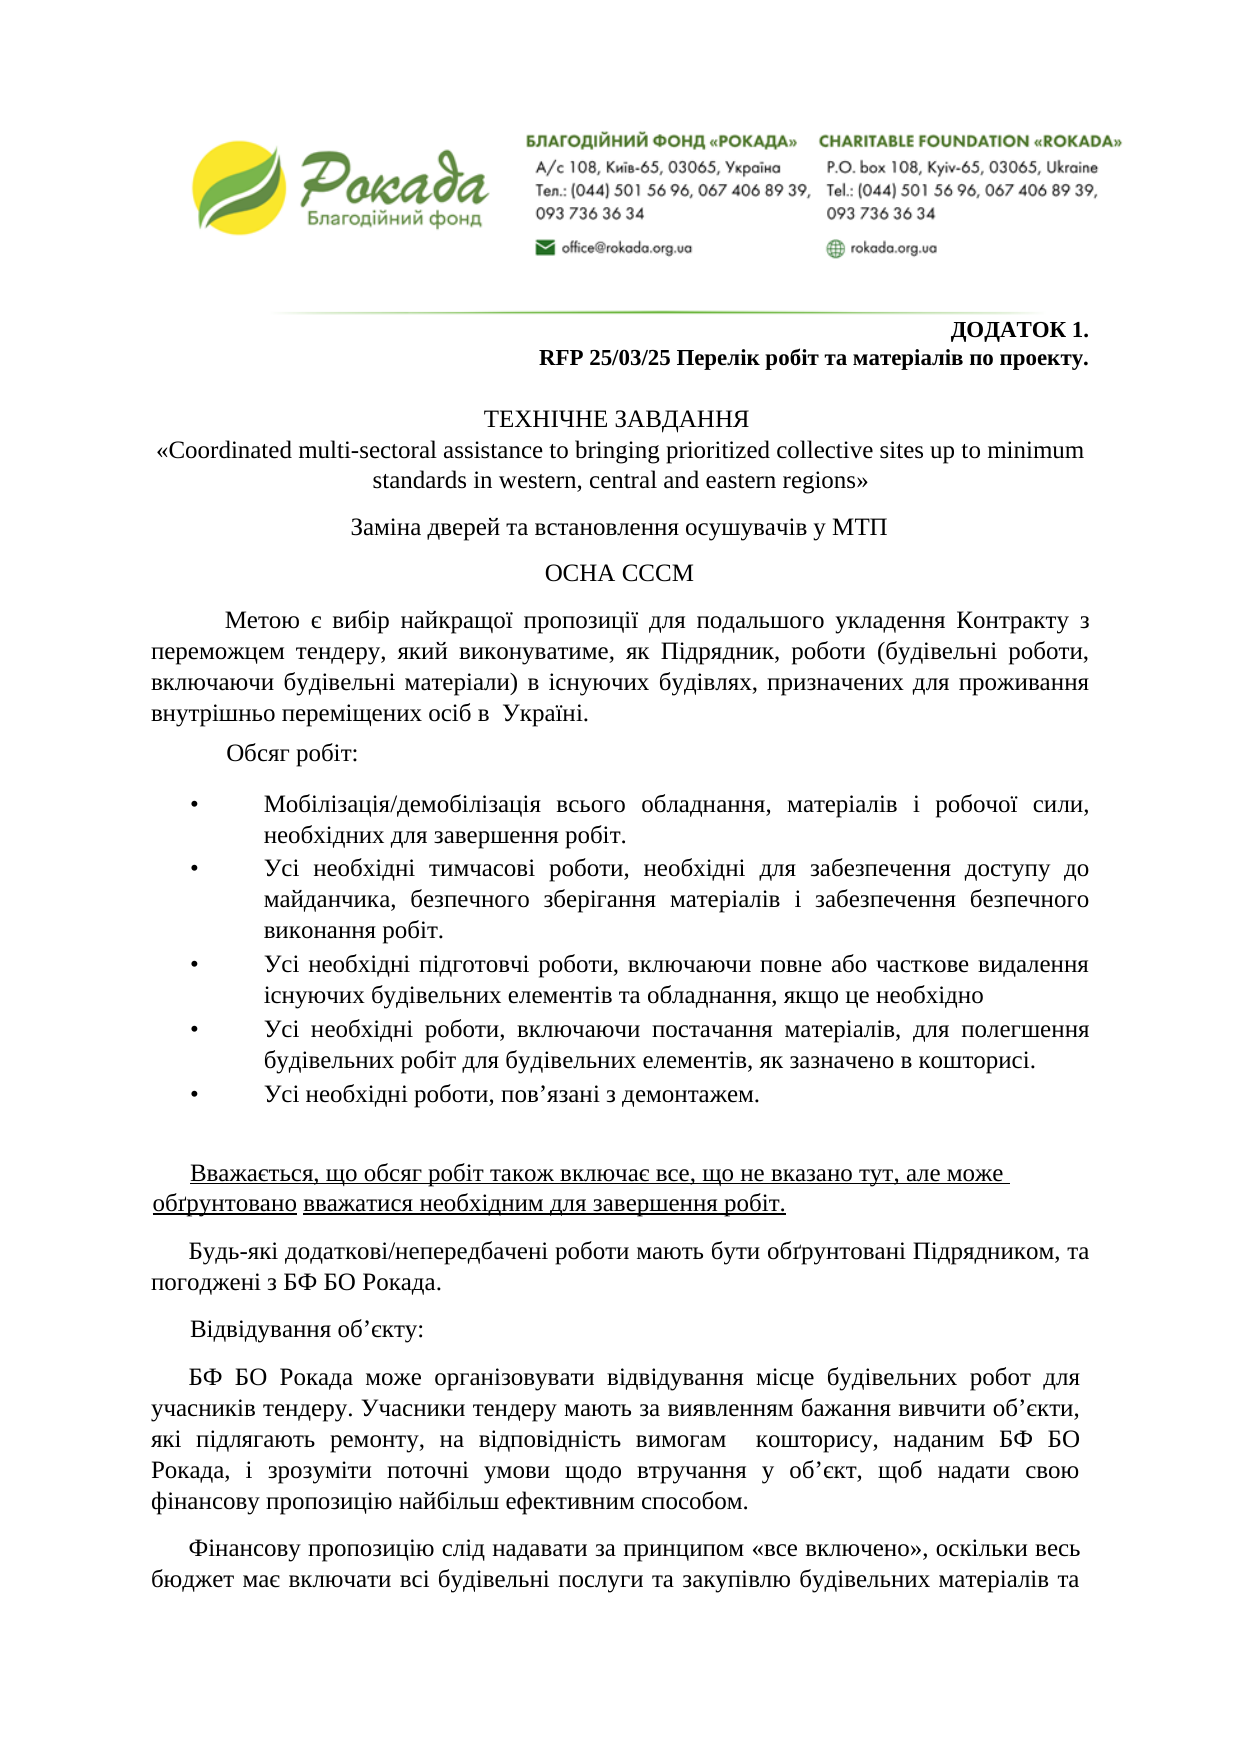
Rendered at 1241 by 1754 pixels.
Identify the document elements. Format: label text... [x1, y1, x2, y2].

text Відвідування об’єкту: [190, 1314, 1090, 1343]
list Мобілізація/демобілізація всього обладнання, матеріалів і робочої сили, необхідних для завершення робіт. [190, 789, 1090, 848]
text Обсяг робіт: [226, 738, 1090, 767]
text Заміна дверей та встановлення осушувачів у МТП [150, 512, 1088, 540]
list Усі необхідні роботи, включаючи постачання матеріалів, для полегшення будівельних робіт для будівельних елементів, як зазначено в кошторисі. [190, 1014, 1090, 1074]
list Усі необхідні роботи, пов’язані з демонтажем. [190, 1079, 1090, 1108]
text Будь-які додаткові/непередбачені роботи мають бути обґрунтовані Підрядником, та погоджені з БФ БО Рокада. [151, 1236, 1090, 1296]
text Вважається, що обсяг робіт також включає все, що не вказано тут, але може обґрунтовано вважатися необхідним для завершення робіт. [152, 1158, 1090, 1217]
text ДОДАТОК 1. [152, 316, 1089, 342]
list Усі необхідні підготовчі роботи, включаючи повне або часткове видалення існуючих будівельних елементів та обладнання, якщо це необхідно [190, 949, 1090, 1009]
subtitle ТЕХНІЧНЕ ЗАВДАННЯ [150, 404, 1083, 432]
text ОСНА CCCM [150, 558, 1088, 587]
text «Coordinated multi-sectoral assistance to bringing prioritized collective sites up to minimum standards in western, central and eastern regions» [150, 435, 1090, 494]
picture [150, 73, 1166, 316]
list Усі необхідні тимчасові роботи, необхідні для забезпечення доступу до майданчика, безпечного зберігання матеріалів і забезпечення безпечного виконання робіт. [190, 853, 1090, 944]
text БФ БО Рокада може організовувати відвідування місце будівельних робот для учасників тендеру. Учасники тендеру мають за виявленням бажання вивчити об’єкти, які підлягають ремонту, на відповідність вимогам кошторису, наданим БФ БО Рокада, і зрозуміти поточні умови щодо втручання у об’єкт, щоб надати свою фінансову пропозицію найбільш ефективним способом. [151, 1362, 1081, 1514]
text Метою є вибір найкращої пропозиції для подальшого укладення Контракту з переможцем тендеру, який виконуватиме, як Підрядник, роботи (будівельні роботи, включаючи будівельні матеріали) в існуючих будівлях, призначених для проживання внутрішньо переміщених осіб в Україні. [151, 605, 1090, 727]
text RFP 25/03/25 Перелік робіт та матеріалів по проекту. [152, 344, 1089, 371]
